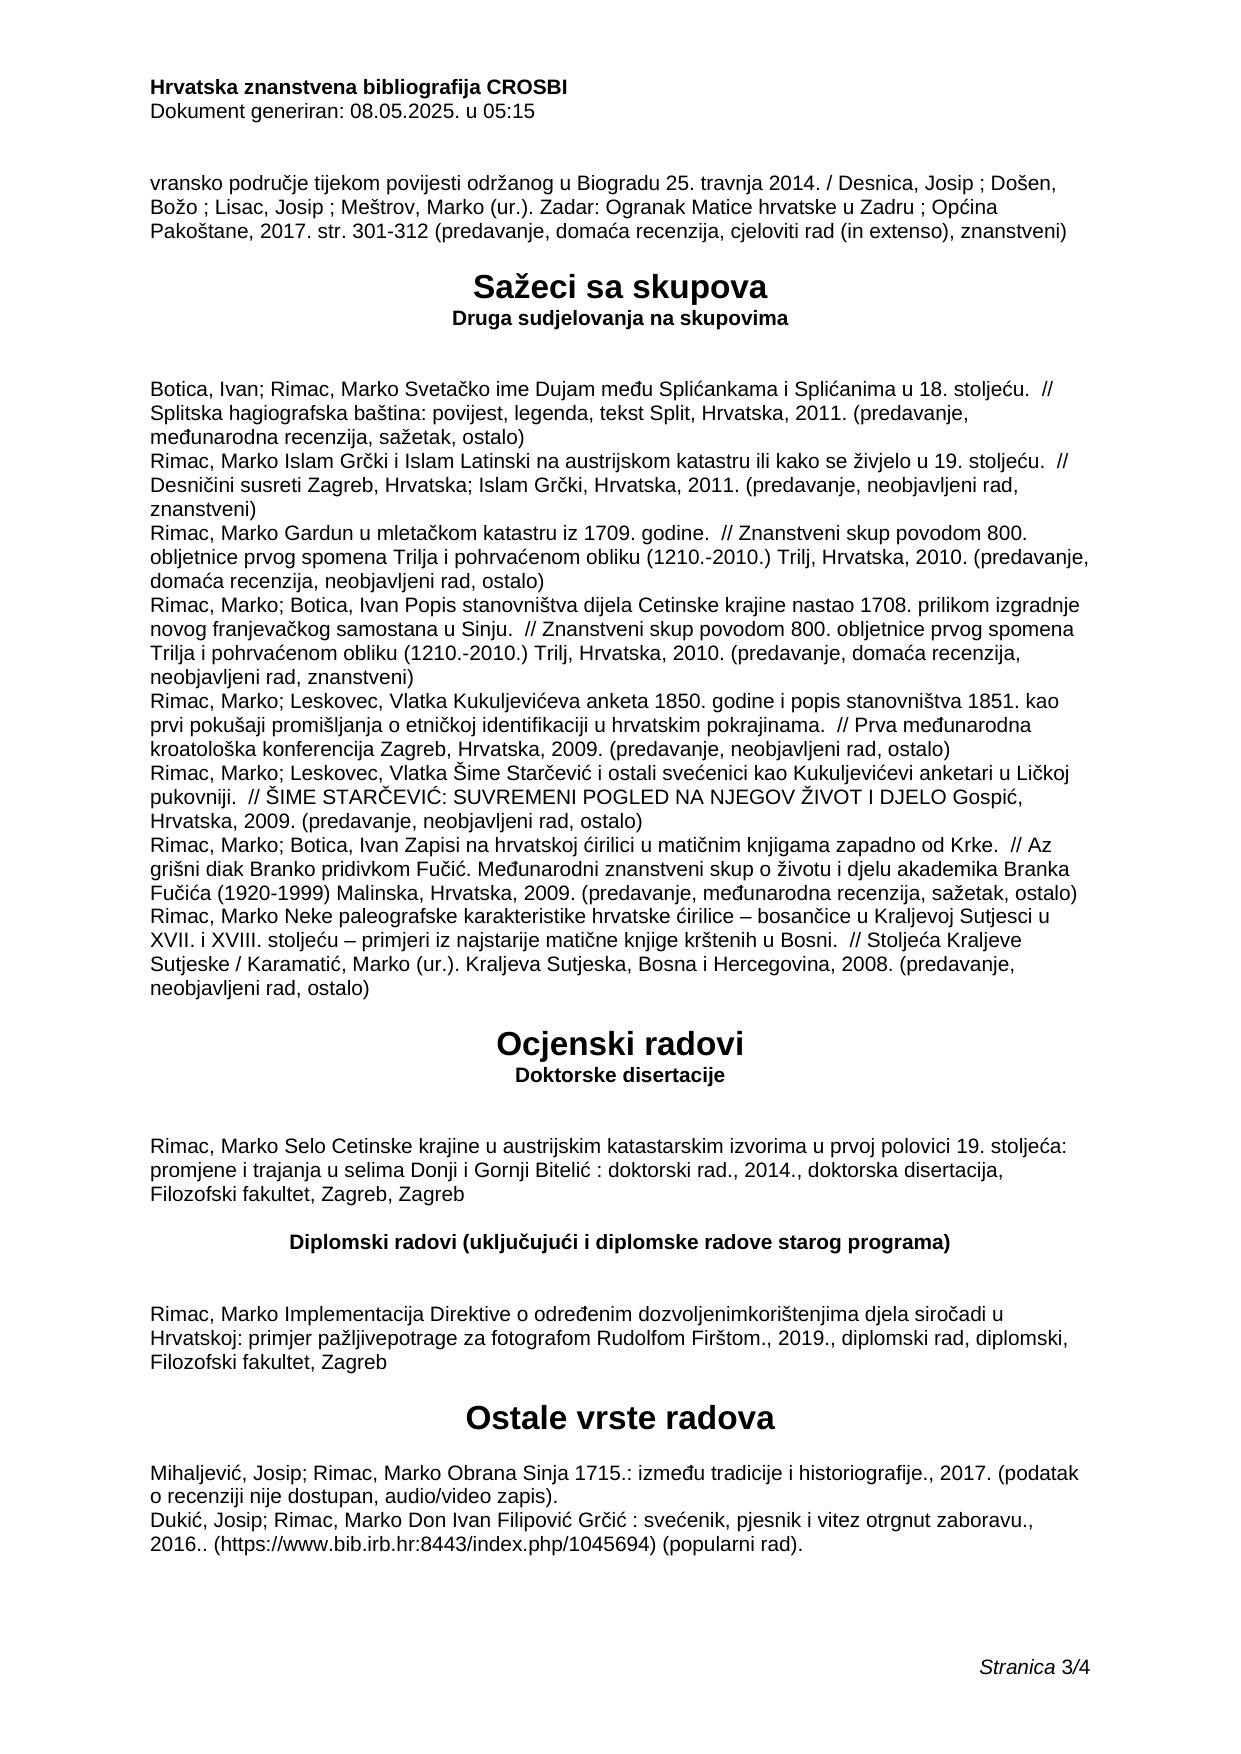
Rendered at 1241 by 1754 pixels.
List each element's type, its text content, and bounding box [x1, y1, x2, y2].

text Rimac, Marko [150, 1302, 1090, 1374]
subtitle Sažeci sa skupova [150, 267, 1090, 305]
text Dukić, Josip; Rimac, Marko [150, 1508, 1090, 1556]
text Rimac, Marko; Botica, Ivan [150, 832, 1090, 904]
text Rimac, Marko [150, 1134, 1090, 1206]
text Rimac, Marko [150, 904, 1090, 1000]
text Rimac, Marko; Leskovec, Vlatka [150, 761, 1090, 832]
text Rimac, Marko; Leskovec, Vlatka [150, 689, 1090, 761]
subtitle Diplomski radovi (uključujući i diplomske radove starog programa) [150, 1230, 1090, 1254]
subtitle Ostale vrste radova [150, 1398, 1090, 1436]
text Rimac, Marko [150, 449, 1090, 521]
text Mihaljević, Josip; Rimac, Marko [150, 1460, 1090, 1508]
text Botica, Ivan; Rimac, Marko [150, 377, 1090, 449]
text Rimac, Marko [150, 521, 1090, 593]
subtitle Druga sudjelovanja na skupovima [150, 305, 1090, 329]
subtitle Ocjenski radovi [150, 1024, 1090, 1062]
text Rimac, Marko; Botica, Ivan [150, 593, 1090, 689]
subtitle Doktorske disertacije [150, 1062, 1090, 1086]
text Rimac, MArko [150, 171, 1090, 243]
